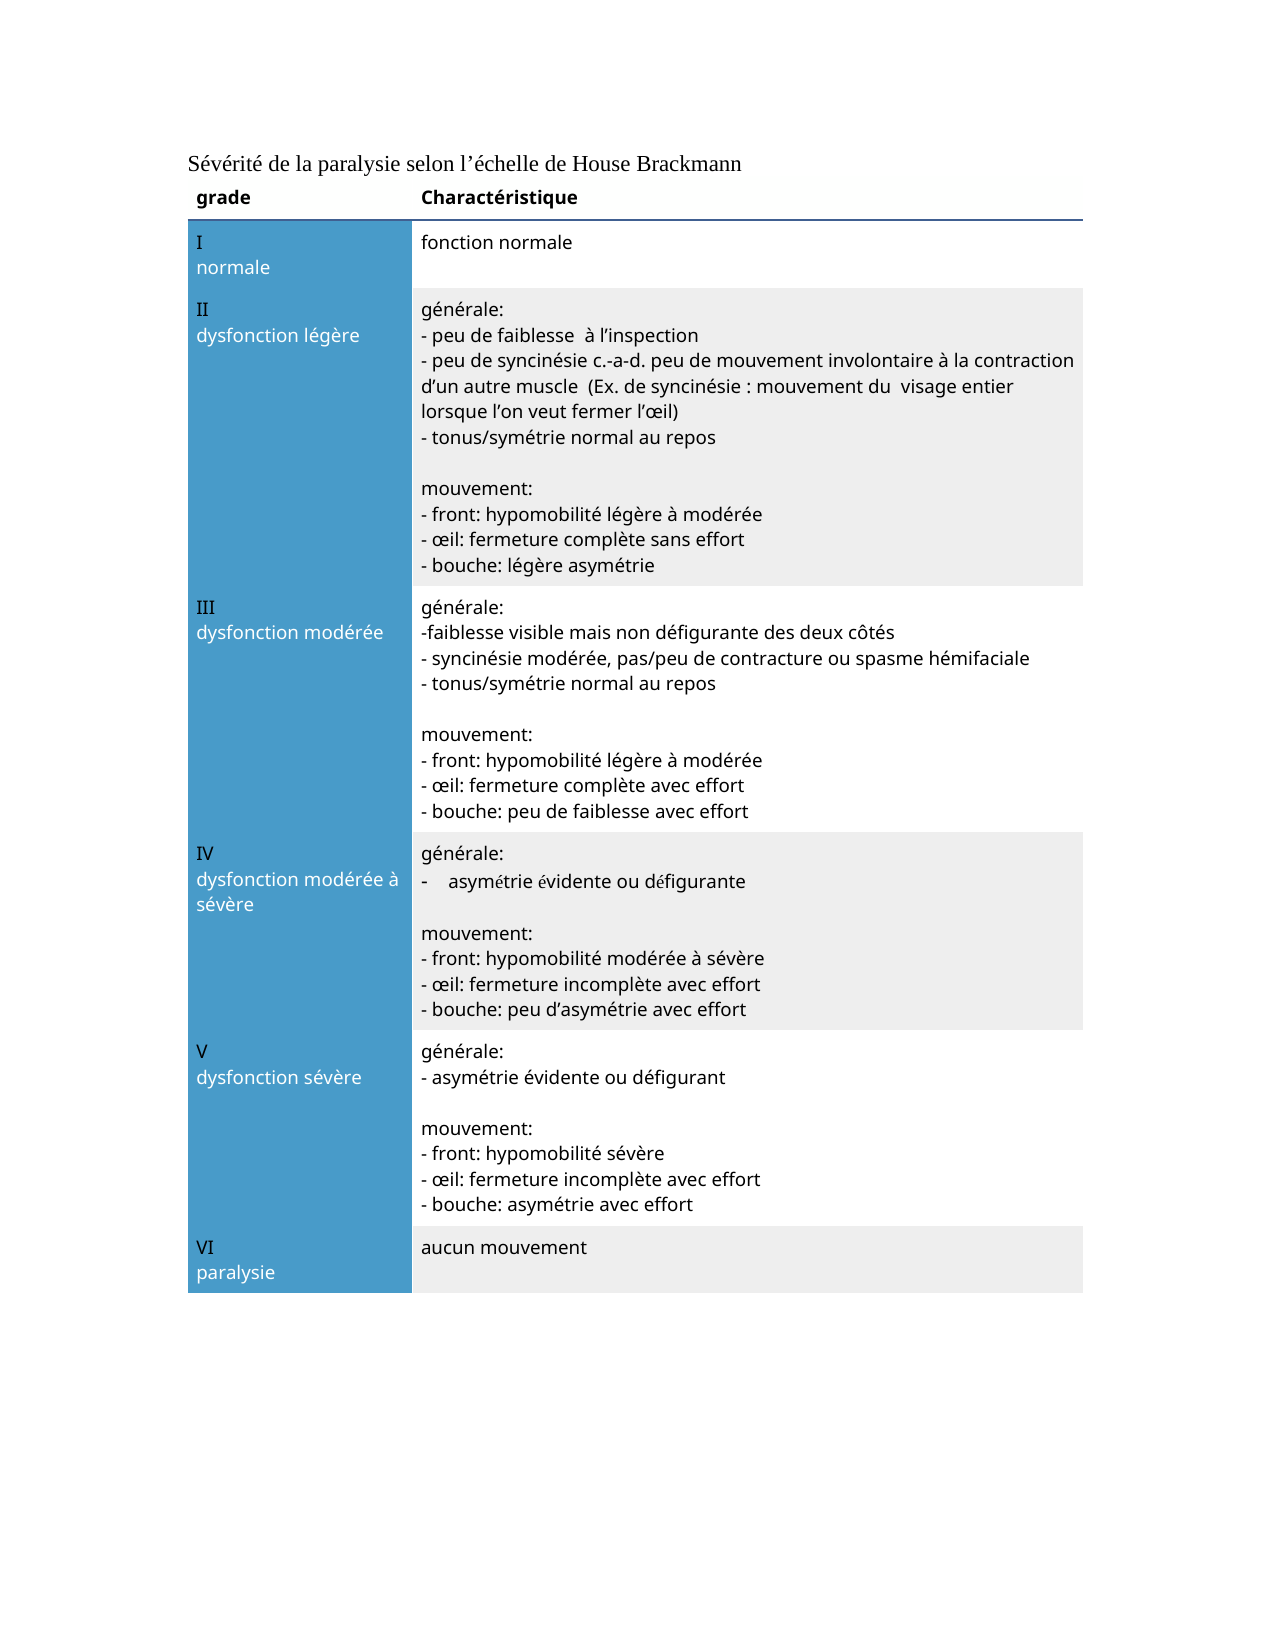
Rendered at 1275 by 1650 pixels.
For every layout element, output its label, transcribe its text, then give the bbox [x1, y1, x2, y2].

table_header grade [188, 176, 412, 218]
table_cell générale: -faiblesse visible mais non défigurante des deux côtés - syncinésie modérée, pas/peu de contracture ou spasme hémifaciale - tonus/symétrie normal au repos mouvement: - front: hypomobilité légère à modérée - œil: fermeture complète avec effort - bouche: peu de faiblesse avec effort [413, 586, 1083, 832]
table_cell IV dysfonction modérée à sévère [188, 832, 412, 1030]
table_cell II dysfonction légère [188, 288, 412, 586]
text Sévérité de la paralysie selon l’échelle de House Brackmann [187, 150, 1087, 176]
table_cell générale: - peu de faiblesse à l’inspection - peu de syncinésie c.-a-d. peu de mouvement involontaire à la contraction d’un autre muscle (Ex. de syncinésie : mouvement du visage entier lorsque l’on veut fermer l’œil) - tonus/symétrie normal au repos mouvement: - front: hypomobilité légère à modérée - œil: fermeture complète sans effort - bouche: légère asymétrie [413, 288, 1083, 586]
table_cell V dysfonction sévère [188, 1030, 412, 1226]
table_cell I normale [188, 221, 412, 288]
table_header Charactéristique [413, 176, 1083, 218]
table_cell VI paralysie [188, 1226, 412, 1293]
table_cell générale: asymétrie évidente ou défigurante mouvement: - front: hypomobilité modérée à sévère - œil: fermeture incomplète avec effort - bouche: peu d’asymétrie avec effort [413, 832, 1083, 1030]
table_cell aucun mouvement [413, 1226, 1083, 1293]
table_cell III dysfonction modérée [188, 586, 412, 832]
table_cell générale: - asymétrie évidente ou défigurant mouvement: - front: hypomobilité sévère - œil: fermeture incomplète avec effort - bouche: asymétrie avec effort [413, 1030, 1083, 1226]
table_cell fonction normale [413, 221, 1083, 288]
